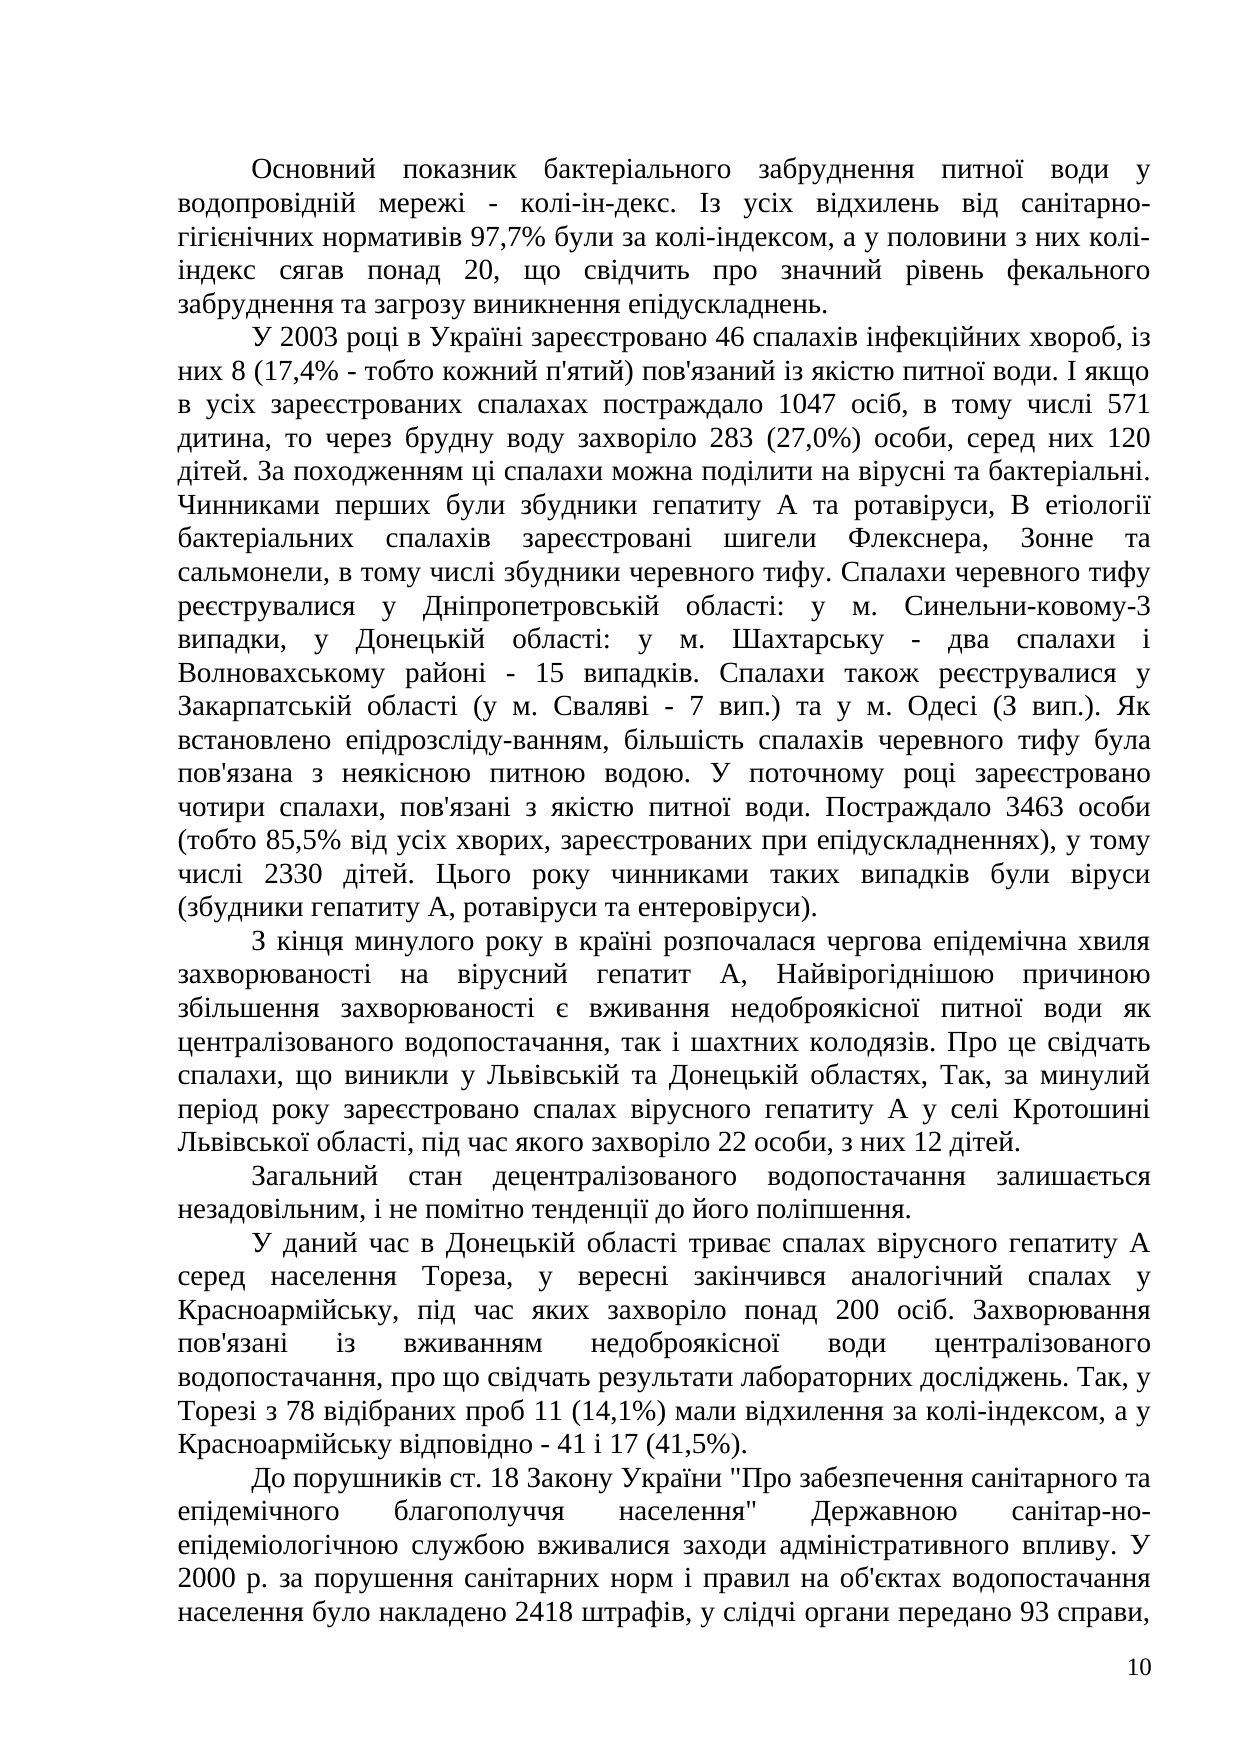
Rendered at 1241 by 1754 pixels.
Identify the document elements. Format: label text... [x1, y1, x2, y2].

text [177, 1460, 1152, 1627]
text Основний показник бактеріального забруднення питної води у водопровідній мережі - колі-ін-декс. Із усіх відхилень від санітарно-гігієнічних нормативів 97,7% були за колі-індексом, а у половини з них колі-індекс сягав понад 20, що свідчить про значний рівень фекального забруднення та загрозу виникнення епідускладнень. [177, 152, 1152, 319]
text Загальний стан децентралізованого водопостачання залишається незадовільним, і не помітно тенденції до його поліпшення. [177, 1158, 1152, 1225]
text З кінця минулого року в країні розпочалася чергова епідемічна хвиля захворюваності на вірусний гепатит А, Найвірогіднішою причиною збільшення захворюваності є вживання недоброякісної питної води як централізованого водопостачання, так і шахтних колодязів. Про це свідчать спалахи, що виникли у Львівській та Донецькій областях, Так, за минулий період року зареєстровано спалах вірусного гепатиту А у селі Кротошині Львівської області, під час якого захворіло 22 особи, з них 12 дітей. [177, 923, 1152, 1158]
text У даний час в Донецькій області триває спалах вірусного гепатиту А серед населення Тореза, у вересні закінчився аналогічний спалах у Красноармійську, під час яких захворіло понад 200 осіб. Захворювання пов'язані із вживанням недоброякісної води централізованого водопостачання, про що свідчать результати лабораторних досліджень. Так, у Торезі з 78 відібраних проб 11 (14,1%) мали відхилення за колі-індексом, а у Красноармійську відповідно - 41 і 17 (41,5%). [177, 1225, 1152, 1460]
text У 2003 році в Україні зареєстровано 46 спалахів інфекційних хвороб, із них 8 (17,4% - тобто кожний п'ятий) пов'язаний із якістю питної води. І якщо в усіх зареєстрованих спалахах постраждало 1047 осіб, в тому числі 571 дитина, то через брудну воду захворіло 283 (27,0%) особи, серед них 120 дітей. За походженням ці спалахи можна поділити на вірусні та бактеріальні. Чинниками перших були збудники гепатиту А та ротавіруси, В етіології бактеріальних спалахів зареєстровані шигели Флекснера, Зонне та сальмонели, в тому числі збудники черевного тифу. Спалахи черевного тифу реєструвалися у Дніпропетровській області: у м. Синельни-ковому-3 випадки, у Донецькій області: у м. Шахтарську - два спалахи і Волновахському районі - 15 випадків. Спалахи також реєструвалися у Закарпатській області (у м. Сваляві - 7 вип.) та у м. Одесі (З вип.). Як встановлено епідрозсліду-ванням, більшість спалахів черевного тифу була пов'язана з неякісною питною водою. У поточному році зареєстровано чотири спалахи, пов'язані з якістю питної води. Постраждало 3463 особи (тобто 85,5% від усіх хворих, зареєстрованих при епідускладненнях), у тому числі 2330 дітей. Цього року чинниками таких випадків були віруси (збудники гепатиту А, ротавіруси та ентеровіруси). [177, 319, 1152, 923]
